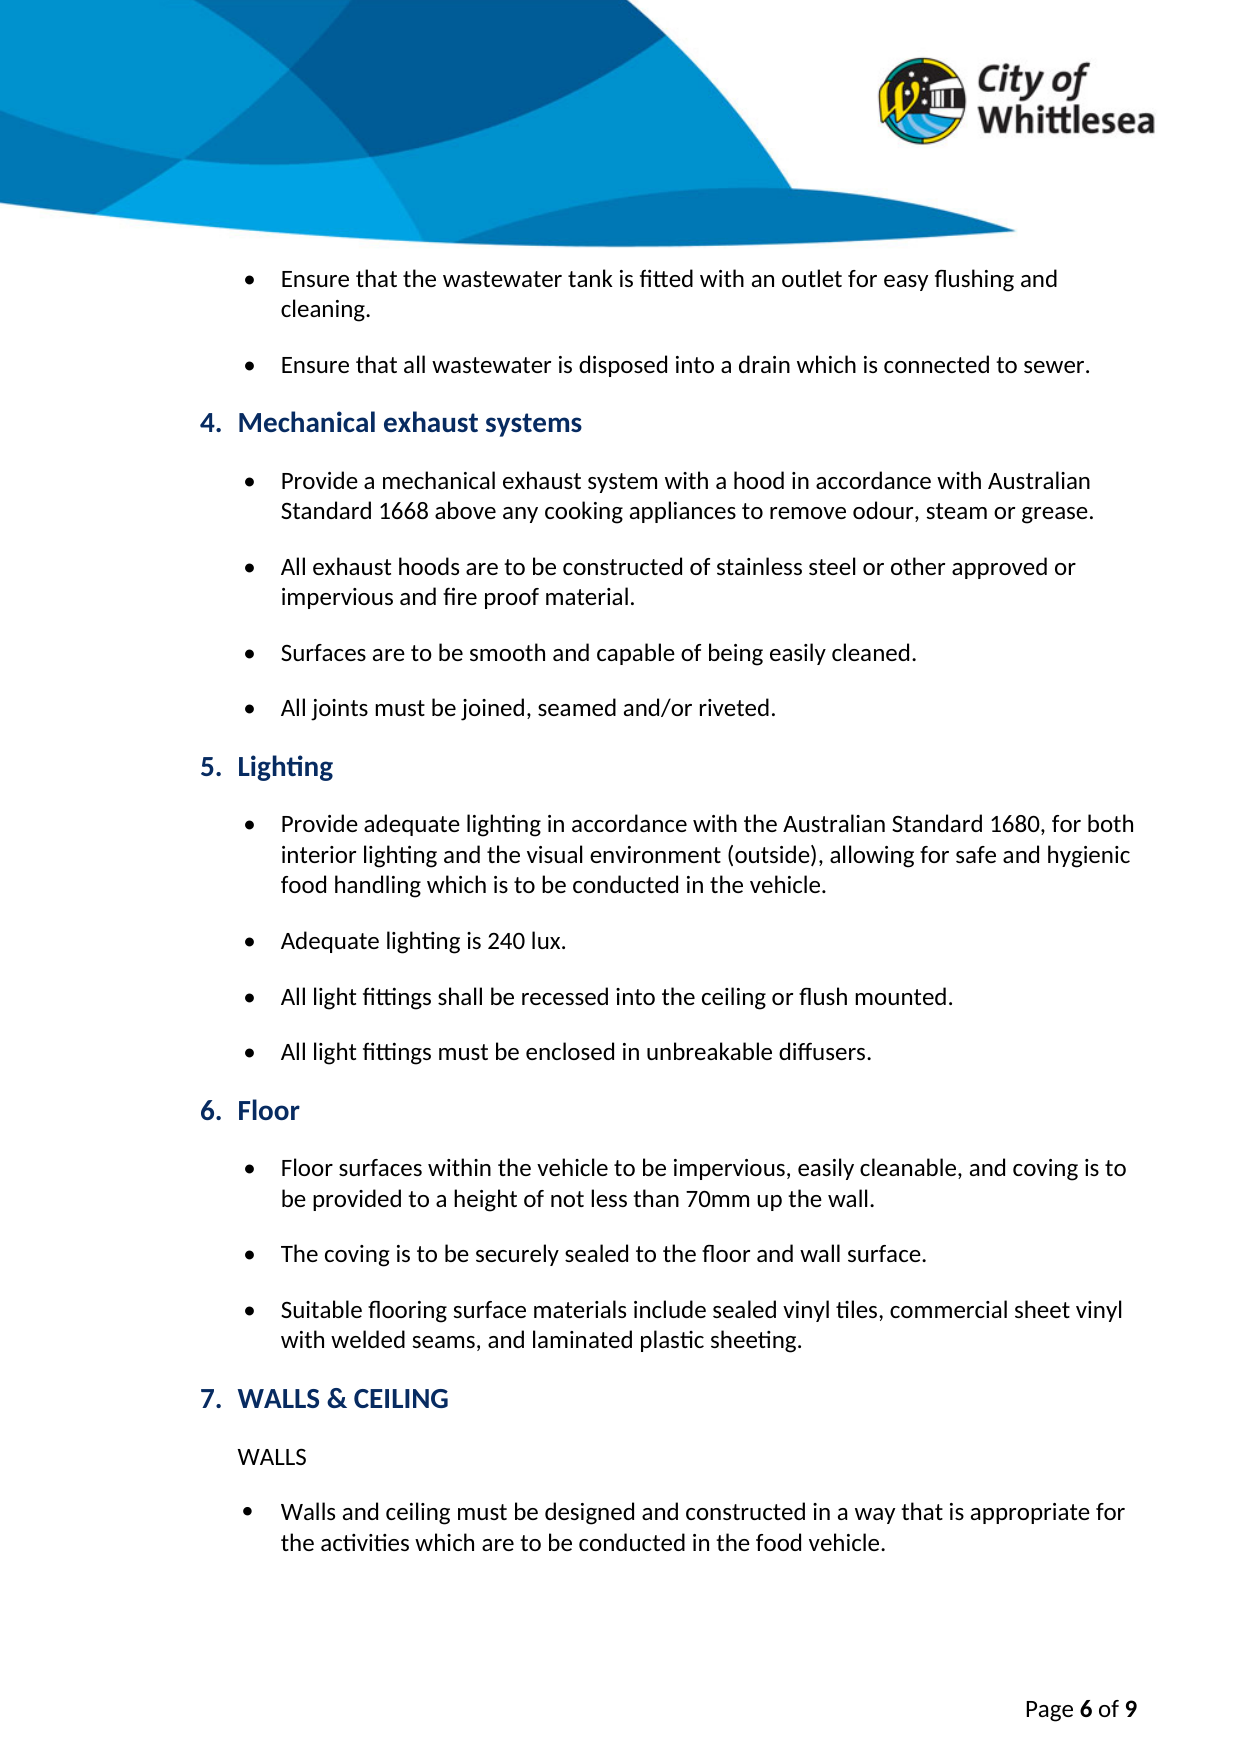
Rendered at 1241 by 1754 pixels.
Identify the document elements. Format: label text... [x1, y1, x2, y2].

list All joints must be joined, seamed and/or riveted. [243, 692, 1137, 723]
list The coving is to be securely sealed to the floor and wall surface. [243, 1238, 1137, 1269]
picture [0, 0, 1241, 256]
list Walls and ceiling must be designed and constructed in a way that is appropriate for the activities which are to be conducted in the food vehicle. [243, 1496, 1137, 1557]
subtitle Mechanical exhaust systems [200, 404, 1137, 440]
list Suitable flooring surface materials include sealed vinyl tiles, commercial sheet vinyl with welded seams, and laminated plastic sheeting. [243, 1294, 1137, 1355]
list Ensure that all wastewater is disposed into a drain which is connected to sewer. [243, 349, 1137, 379]
list Adequate lighting is 240 lux. [243, 925, 1137, 956]
list Provide a mechanical exhaust system with a hood in accordance with Australian Standard 1668 above any cooking appliances to remove odour, steam or grease. [243, 465, 1137, 526]
list All light fittings shall be recessed into the ceiling or flush mounted. [243, 981, 1137, 1011]
list Surfaces are to be smooth and capable of being easily cleaned. [243, 637, 1137, 667]
subtitle WALLS & CEILING [200, 1380, 1137, 1416]
subtitle Lighting [200, 748, 1137, 784]
list Ensure that the wastewater tank is fitted with an outlet for easy flushing and cleaning. [243, 263, 1137, 324]
subtitle Floor [200, 1092, 1137, 1127]
list Floor surfaces within the vehicle to be impervious, easily cleanable, and coving is to be provided to a height of not less than 70mm up the wall. [243, 1152, 1137, 1213]
list All exhaust hoods are to be constructed of stainless steel or other approved or impervious and fire proof material. [243, 551, 1137, 612]
list All light fittings must be enclosed in unbreakable diffusers. [243, 1036, 1137, 1067]
list Provide adequate lighting in accordance with the Australian Standard 1680, for both interior lighting and the visual environment (outside), allowing for safe and hygienic food handling which is to be conducted in the vehicle. [243, 809, 1137, 900]
list WALLS [237, 1441, 1137, 1471]
